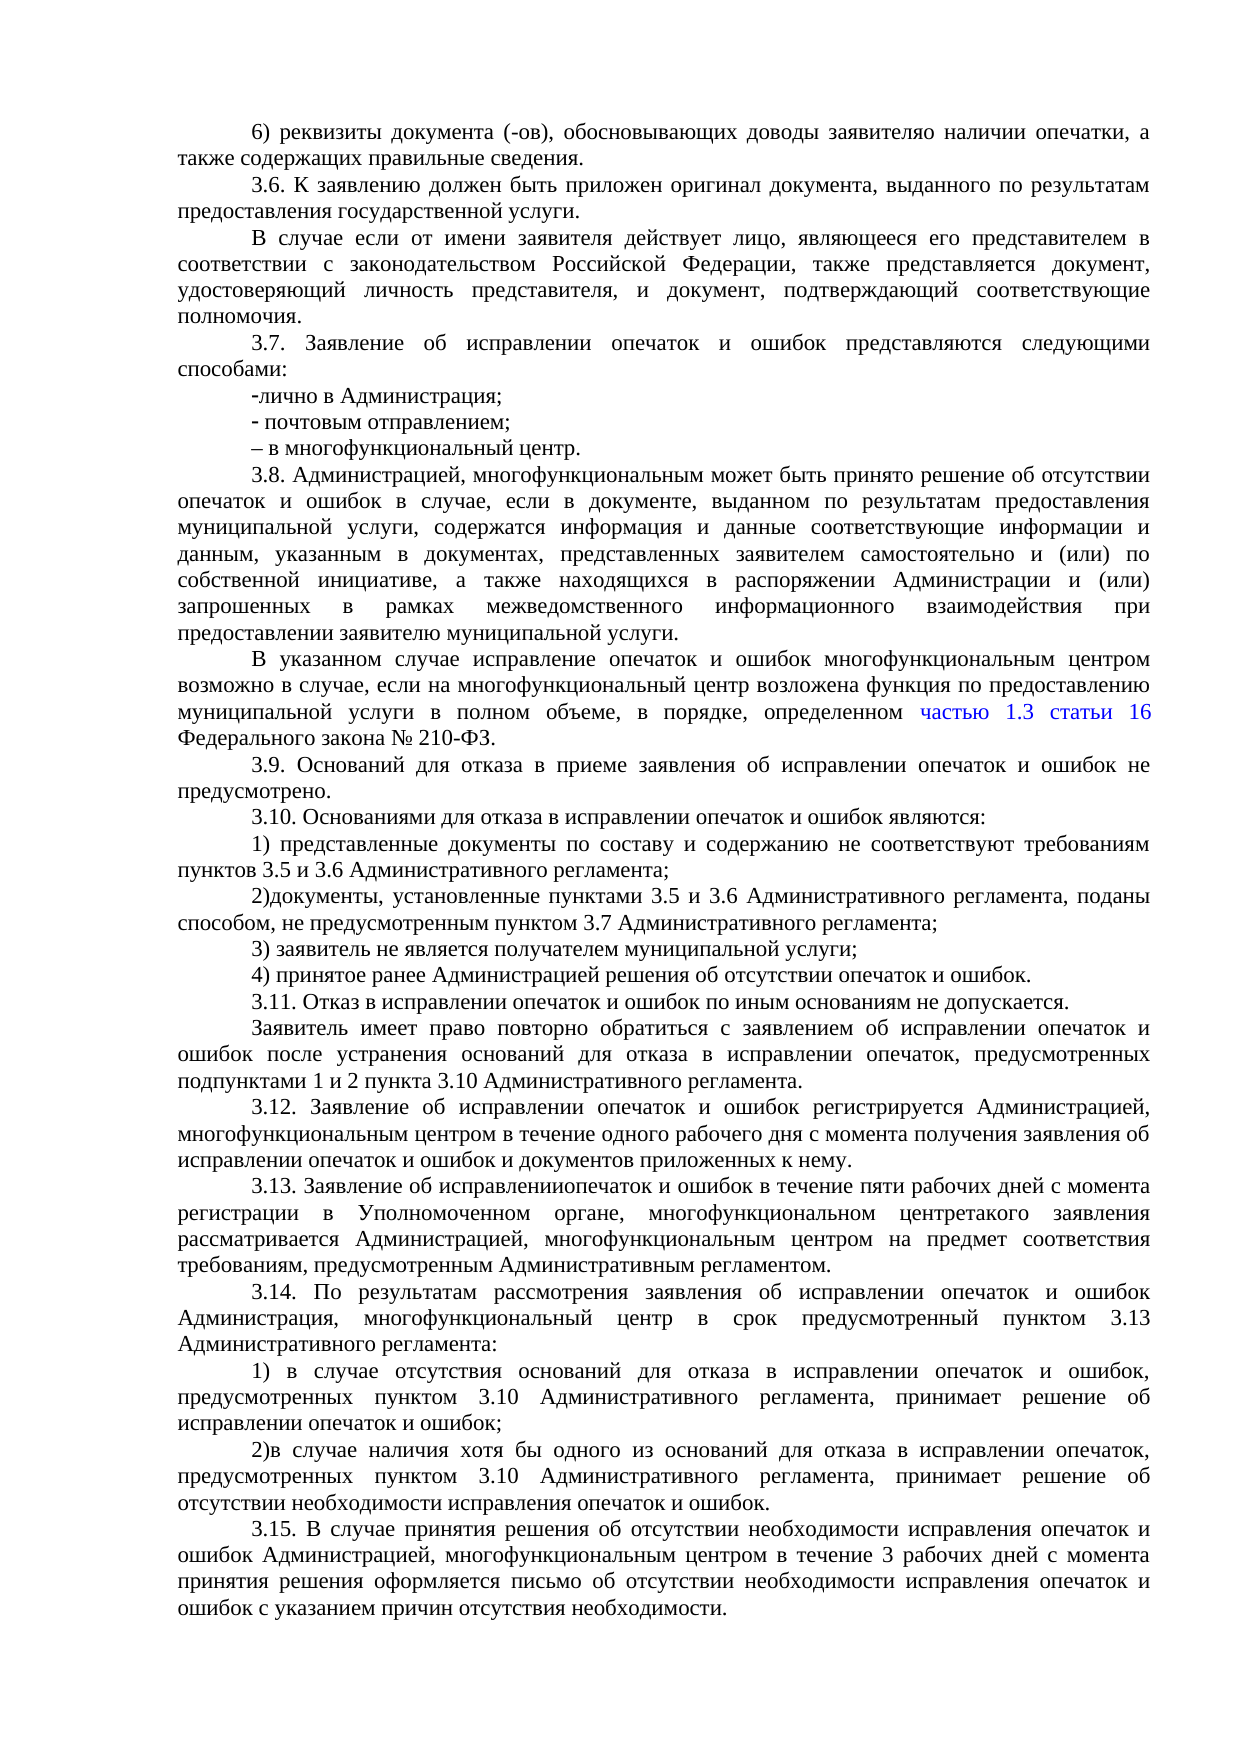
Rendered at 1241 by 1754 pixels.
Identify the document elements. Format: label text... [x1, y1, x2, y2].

text почтовым отправлением; [177, 408, 1152, 434]
text 3.13. Заявление об исправленииопечаток и ошибок в течение пяти рабочих дней с момента регистрации в Уполномоченном органе, многофункциональном центретакого заявления рассматривается Администрацией, многофункциональным центром на предмет соответствия требованиям, предусмотренным Административным регламентом. [177, 1172, 1152, 1278]
text 6) реквизиты документа (-ов), обосновывающих доводы заявителяо наличии опечатки, а также содержащих правильные сведения. [177, 118, 1152, 171]
text 3.10. Основаниями для отказа в исправлении опечаток и ошибок являются: [177, 803, 1152, 830]
text 3.8. Администрацией, многофункциональным может быть принято решение об отсутствии опечаток и ошибок в случае, если в документе, выданном по результатам предоставления муниципальной услуги, содержатся информация и данные соответствующие информации и данным, указанным в документах, представленных заявителем самостоятельно и (или) по собственной инициативе, а также находящихся в распоряжении Администрации и (или) запрошенных в рамках межведомственного информационного взаимодействия при предоставлении заявителю муниципальной услуги. [177, 461, 1152, 645]
text 1) в случае отсутствия оснований для отказа в исправлении опечаток и ошибок, предусмотренных пунктом 3.10 Административного регламента, принимает решение об исправлении опечаток и ошибок; [177, 1357, 1152, 1436]
text 3.12. Заявление об исправлении опечаток и ошибок регистрируется Администрацией, многофункциональным центром в течение одного рабочего дня с момента получения заявления об исправлении опечаток и ошибок и документов приложенных к нему. [177, 1093, 1152, 1172]
text 3) заявитель не является получателем муниципальной услуги; [177, 935, 1152, 961]
text 2)документы, установленные пунктами 3.5 и 3.6 Административного регламента, поданы способом, не предусмотренным пунктом 3.7 Административного регламента; [177, 882, 1152, 935]
text 3.11. Отказ в исправлении опечаток и ошибок по иным основаниям не допускается. [177, 988, 1152, 1014]
text 2)в случае наличия хотя бы одного из оснований для отказа в исправлении опечаток, предусмотренных пунктом 3.10 Административного регламента, принимает решение об отсутствии необходимости исправления опечаток и ошибок. [177, 1436, 1152, 1515]
text 4) принятое ранее Администрацией решения об отсутствии опечаток и ошибок. [177, 961, 1152, 988]
text В указанном случае исправление опечаток и ошибок многофункциональным центром возможно в случае, если на многофункциональный центр возложена функция по предоставлению муниципальной услуги в полном объеме, в порядке, определенном частью 1.3 статьи 16 Федерального закона № 210-ФЗ. [177, 645, 1152, 751]
text 3.14. По результатам рассмотрения заявления об исправлении опечаток и ошибок Администрация, многофункциональный центр в срок предусмотренный пунктом 3.13 Административного регламента: [177, 1278, 1152, 1357]
text В случае если от имени заявителя действует лицо, являющееся его представителем в соответствии с законодательством Российской Федерации, также представляется документ, удостоверяющий личность представителя, и документ, подтверждающий соответствующие полномочия. [177, 223, 1152, 329]
text Заявитель имеет право повторно обратиться с заявлением об исправлении опечаток и ошибок после устранения оснований для отказа в исправлении опечаток, предусмотренных подпунктами 1 и 2 пункта 3.10 Административного регламента. [177, 1014, 1152, 1093]
text лично в Администрация; [177, 382, 1152, 408]
text 3.6. К заявлению должен быть приложен оригинал документа, выданного по результатам предоставления государственной услуги. [177, 171, 1152, 223]
text 3.9. Оснований для отказа в приеме заявления об исправлении опечаток и ошибок не предусмотрено. [177, 751, 1152, 803]
text 3.15. В случае принятия решения об отсутствии необходимости исправления опечаток и ошибок Администрацией, многофункциональным центром в течение 3 рабочих дней с момента принятия решения оформляется письмо об отсутствии необходимости исправления опечаток и ошибок с указанием причин отсутствия необходимости. [177, 1515, 1152, 1620]
text – в многофункциональный центр. [177, 434, 1152, 461]
text 3.7. Заявление об исправлении опечаток и ошибок представляются следующими способами: [177, 329, 1152, 382]
text 1) представленные документы по составу и содержанию не соответствуют требованиям пунктов 3.5 и 3.6 Административного регламента; [177, 830, 1152, 882]
